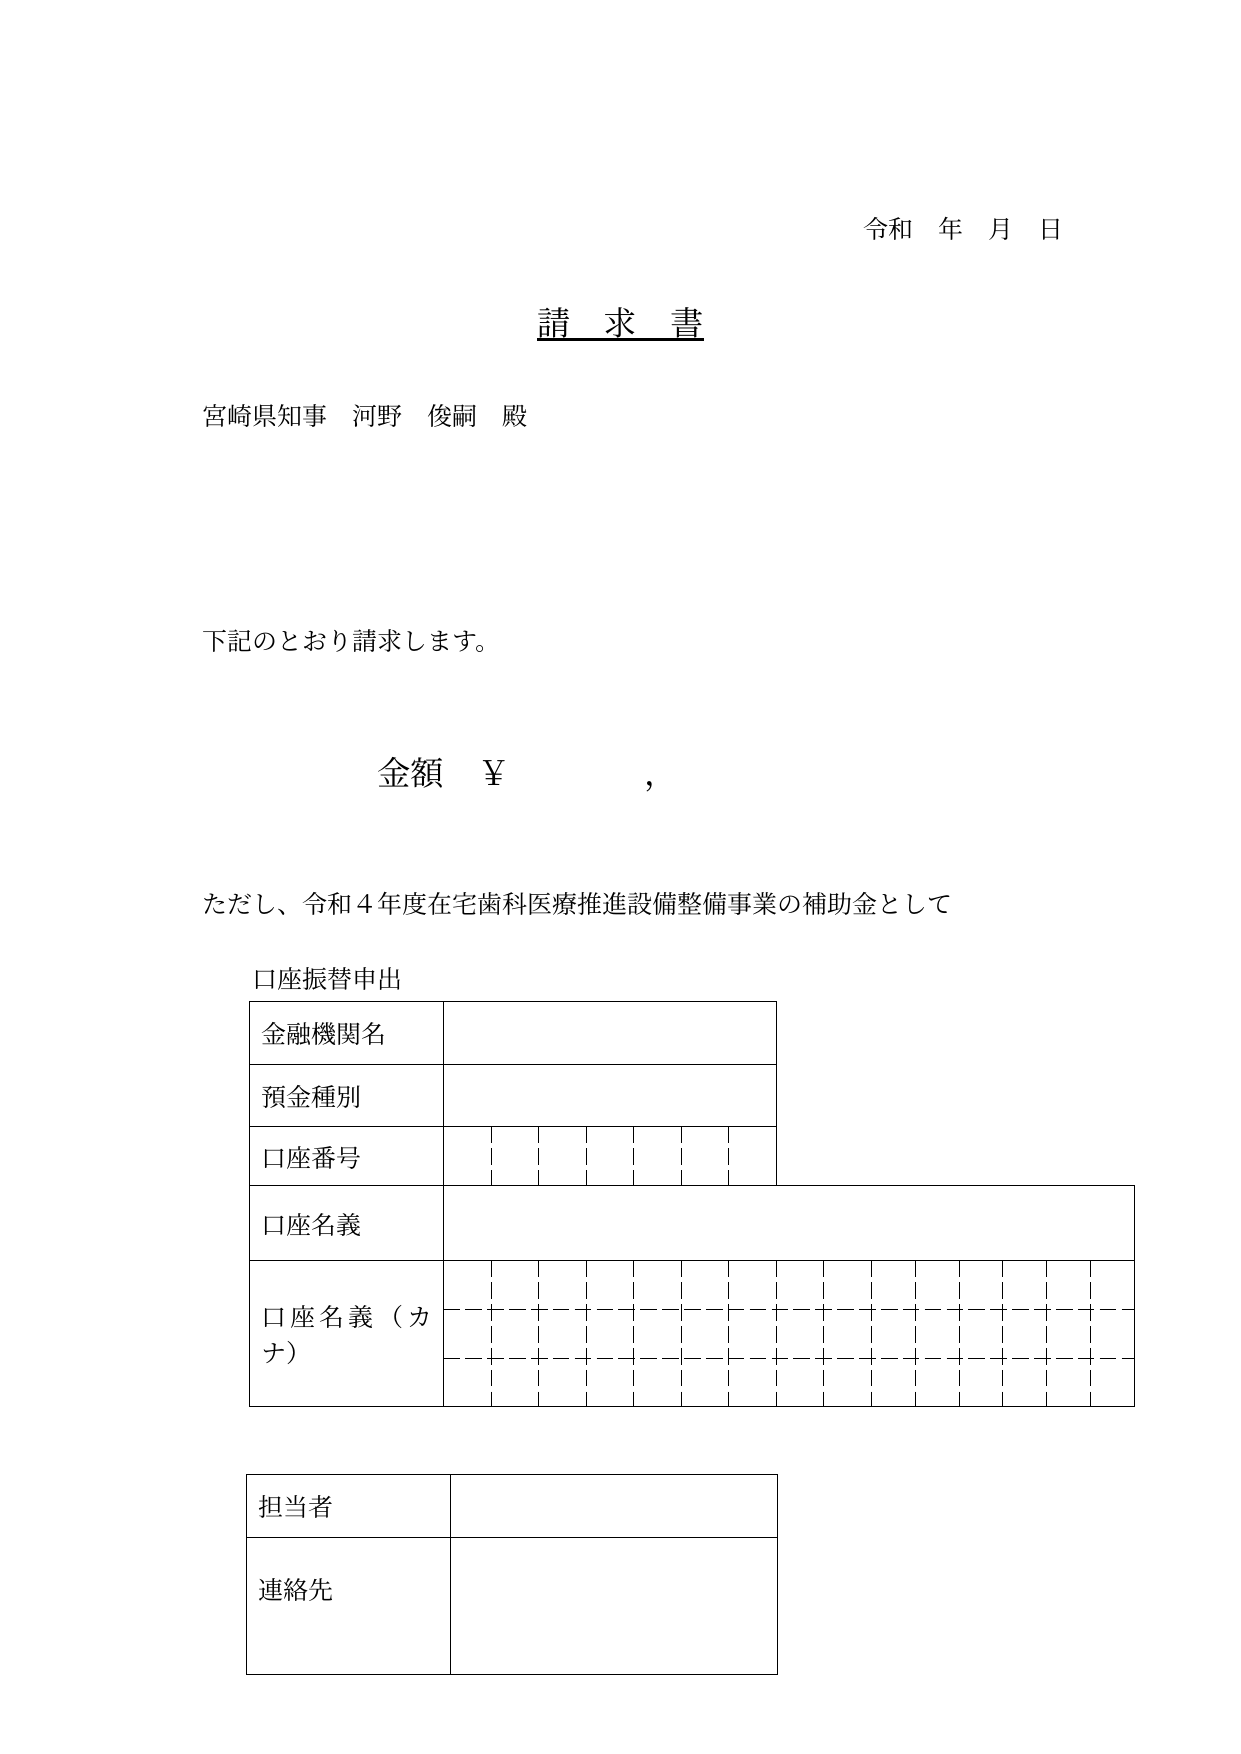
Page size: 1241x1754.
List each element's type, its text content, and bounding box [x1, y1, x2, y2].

table_cell [681, 1358, 729, 1406]
table_cell [491, 1261, 539, 1309]
table_cell [634, 1309, 681, 1357]
table_cell [681, 1261, 729, 1309]
table_cell [451, 1538, 777, 1674]
table_cell [1047, 1309, 1091, 1357]
table_cell [915, 1261, 959, 1309]
table_cell 預金種別 [250, 1065, 443, 1126]
text 下記のとおり請求します。 [177, 621, 1063, 659]
table_cell [871, 1261, 915, 1309]
text 口座振替申出 [177, 959, 1063, 996]
table_cell [824, 1261, 871, 1309]
table_cell [634, 1127, 681, 1185]
table_header 金融機関名 [250, 1002, 443, 1064]
table_cell [959, 1309, 1003, 1357]
table_cell [444, 1261, 491, 1309]
table_cell [444, 1186, 1134, 1260]
table_cell [444, 1358, 491, 1406]
table_cell [871, 1309, 915, 1357]
table_header 担当者 [247, 1475, 450, 1537]
table_cell [539, 1358, 586, 1406]
table_cell [824, 1358, 871, 1406]
table_cell [586, 1358, 634, 1406]
table_cell [959, 1358, 1003, 1406]
table_cell [491, 1127, 539, 1185]
text 宮崎県知事 河野 俊嗣 殿 [177, 396, 1063, 434]
table_cell [776, 1358, 824, 1406]
table_cell [1003, 1261, 1047, 1309]
table_cell [681, 1309, 729, 1357]
table_cell [1003, 1358, 1047, 1406]
table_cell [729, 1261, 776, 1309]
table_cell [915, 1358, 959, 1406]
text 請 求 書 [177, 284, 1063, 359]
table_cell [681, 1127, 729, 1185]
table_cell 連絡先 [247, 1538, 450, 1674]
table_cell [586, 1309, 634, 1357]
table_header [444, 1002, 776, 1064]
text 令和 年 月 日 [177, 209, 1063, 246]
table_cell [586, 1261, 634, 1309]
table_cell [444, 1065, 776, 1126]
table_cell [586, 1127, 634, 1185]
table_cell [729, 1309, 776, 1357]
table_cell [539, 1309, 586, 1357]
table_cell [824, 1309, 871, 1357]
table_cell [634, 1358, 681, 1406]
table_cell [539, 1127, 586, 1185]
table_header [451, 1475, 777, 1537]
table_cell [444, 1309, 491, 1357]
table_cell [539, 1261, 586, 1309]
table_cell [1091, 1309, 1134, 1357]
table_cell [491, 1309, 539, 1357]
table_cell 口座名義 [250, 1186, 443, 1260]
table_cell [729, 1358, 776, 1406]
table_cell [1091, 1358, 1134, 1406]
text ただし、令和４年度在宅歯科医療推進設備整備事業の補助金として [177, 884, 1063, 921]
table_cell [1047, 1261, 1091, 1309]
table_cell [729, 1127, 776, 1185]
table_cell [1003, 1309, 1047, 1357]
table_cell [1091, 1261, 1134, 1309]
table_cell 口座番号 [250, 1127, 443, 1185]
text 金額 ￥ ， [177, 734, 1063, 809]
table_cell [915, 1309, 959, 1357]
table_cell [1047, 1358, 1091, 1406]
table_cell [871, 1358, 915, 1406]
table_cell [959, 1261, 1003, 1309]
table_cell [444, 1127, 491, 1185]
table_cell 口座名義（カナ） [250, 1261, 443, 1406]
table_cell [776, 1261, 824, 1309]
table_cell [776, 1309, 824, 1357]
table_cell [634, 1261, 681, 1309]
table_cell [491, 1358, 539, 1406]
